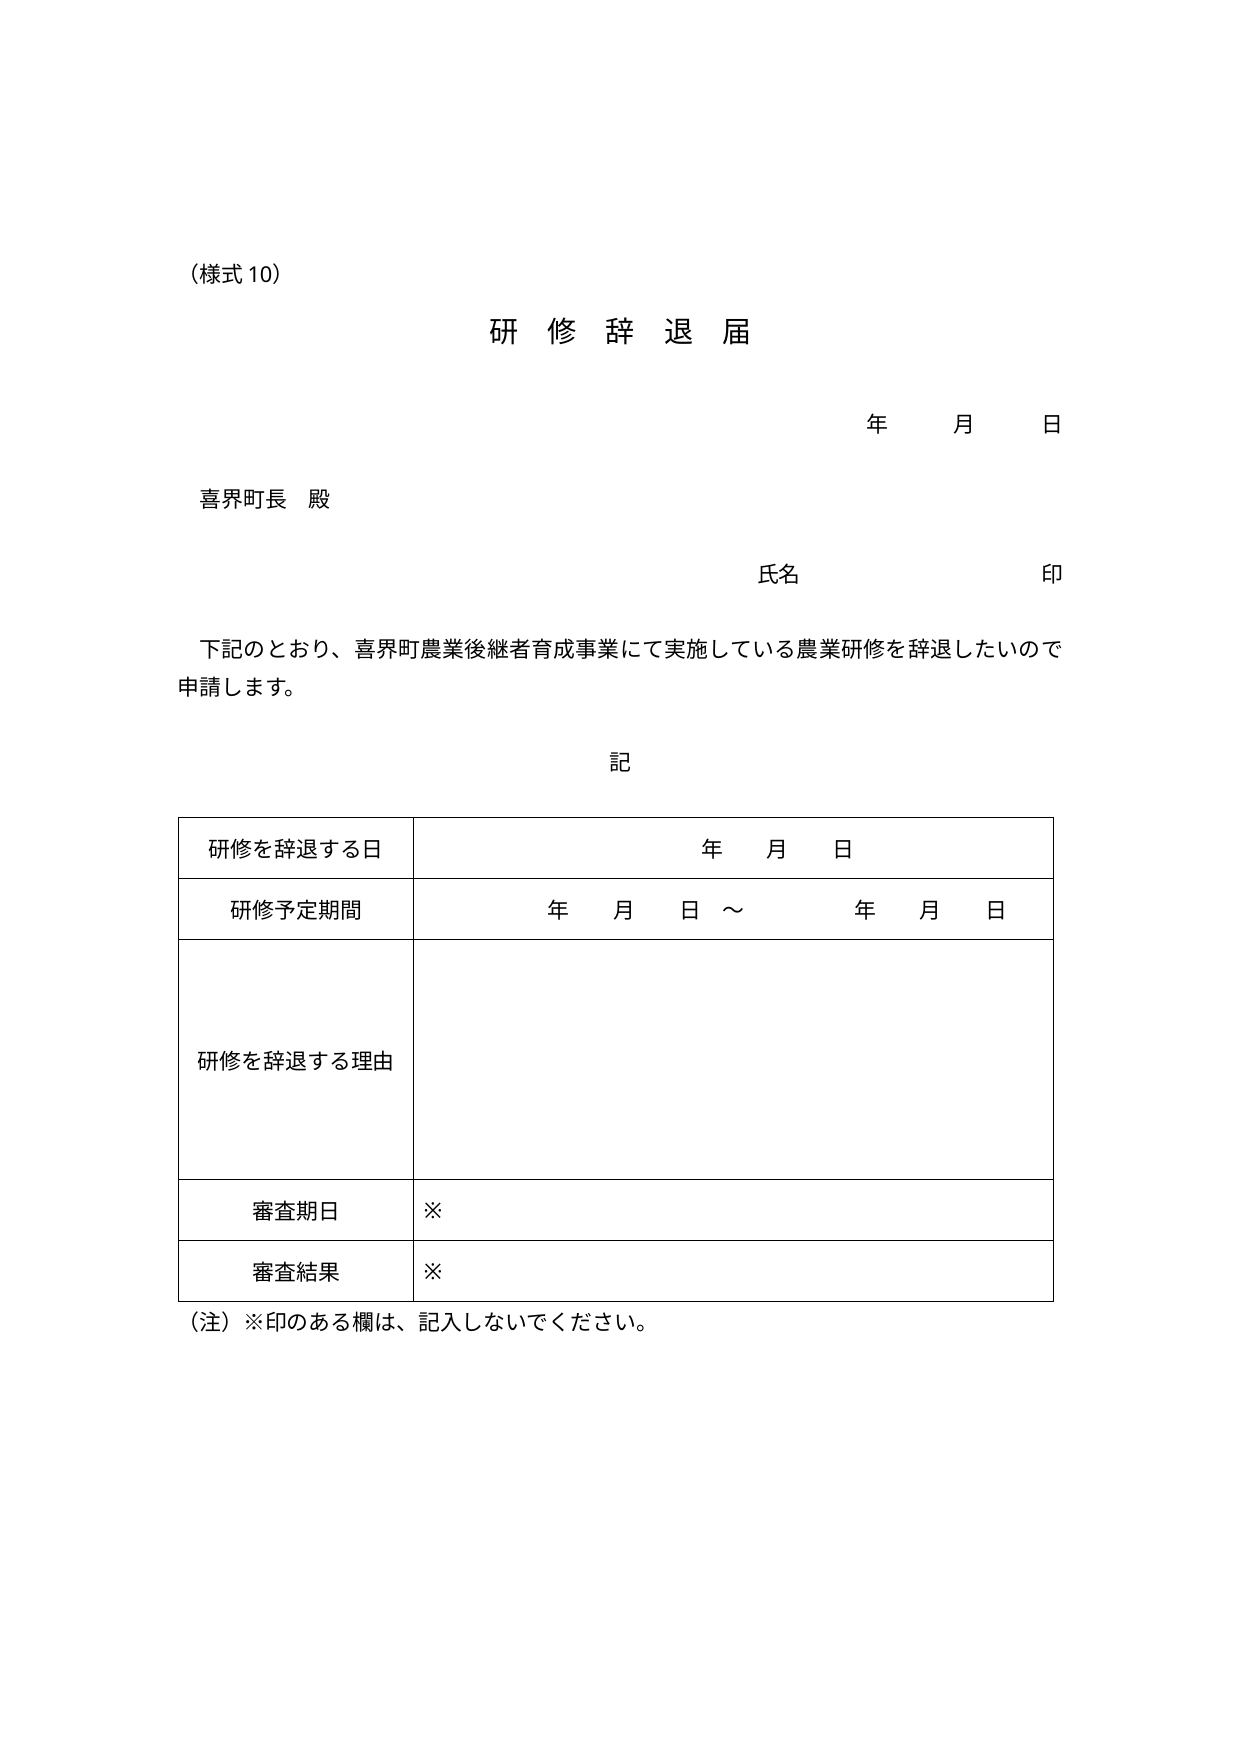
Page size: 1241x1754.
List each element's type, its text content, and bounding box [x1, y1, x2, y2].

table_cell 研修予定期間 [179, 879, 413, 939]
text 年 月 日 [177, 404, 1063, 442]
text 下記のとおり、喜界町農業後継者育成事業にて実施している農業研修を辞退したいので申請します。 [177, 629, 1063, 704]
table_cell 年 月 日 ～ 年 月 日 [414, 879, 1053, 939]
text 研 修 辞 退 届 [177, 292, 1063, 367]
table_header 年 月 日 [414, 818, 1053, 878]
table_cell ※ [414, 1180, 1053, 1240]
table_cell 審査期日 [179, 1180, 413, 1240]
table_cell 審査結果 [179, 1241, 413, 1301]
table_cell [414, 940, 1053, 1179]
table_cell ※ [414, 1241, 1053, 1301]
text 喜界町長 殿 [177, 479, 1063, 517]
table_cell 研修を辞退する理由 [179, 940, 413, 1179]
text （注）※印のある欄は、記入しないでください。 [177, 1302, 1063, 1339]
table_header 研修を辞退する日 [179, 818, 413, 878]
text 氏名 印 [177, 554, 1063, 592]
subtitle 記 [177, 742, 1063, 779]
text （様式10） [177, 254, 1063, 292]
